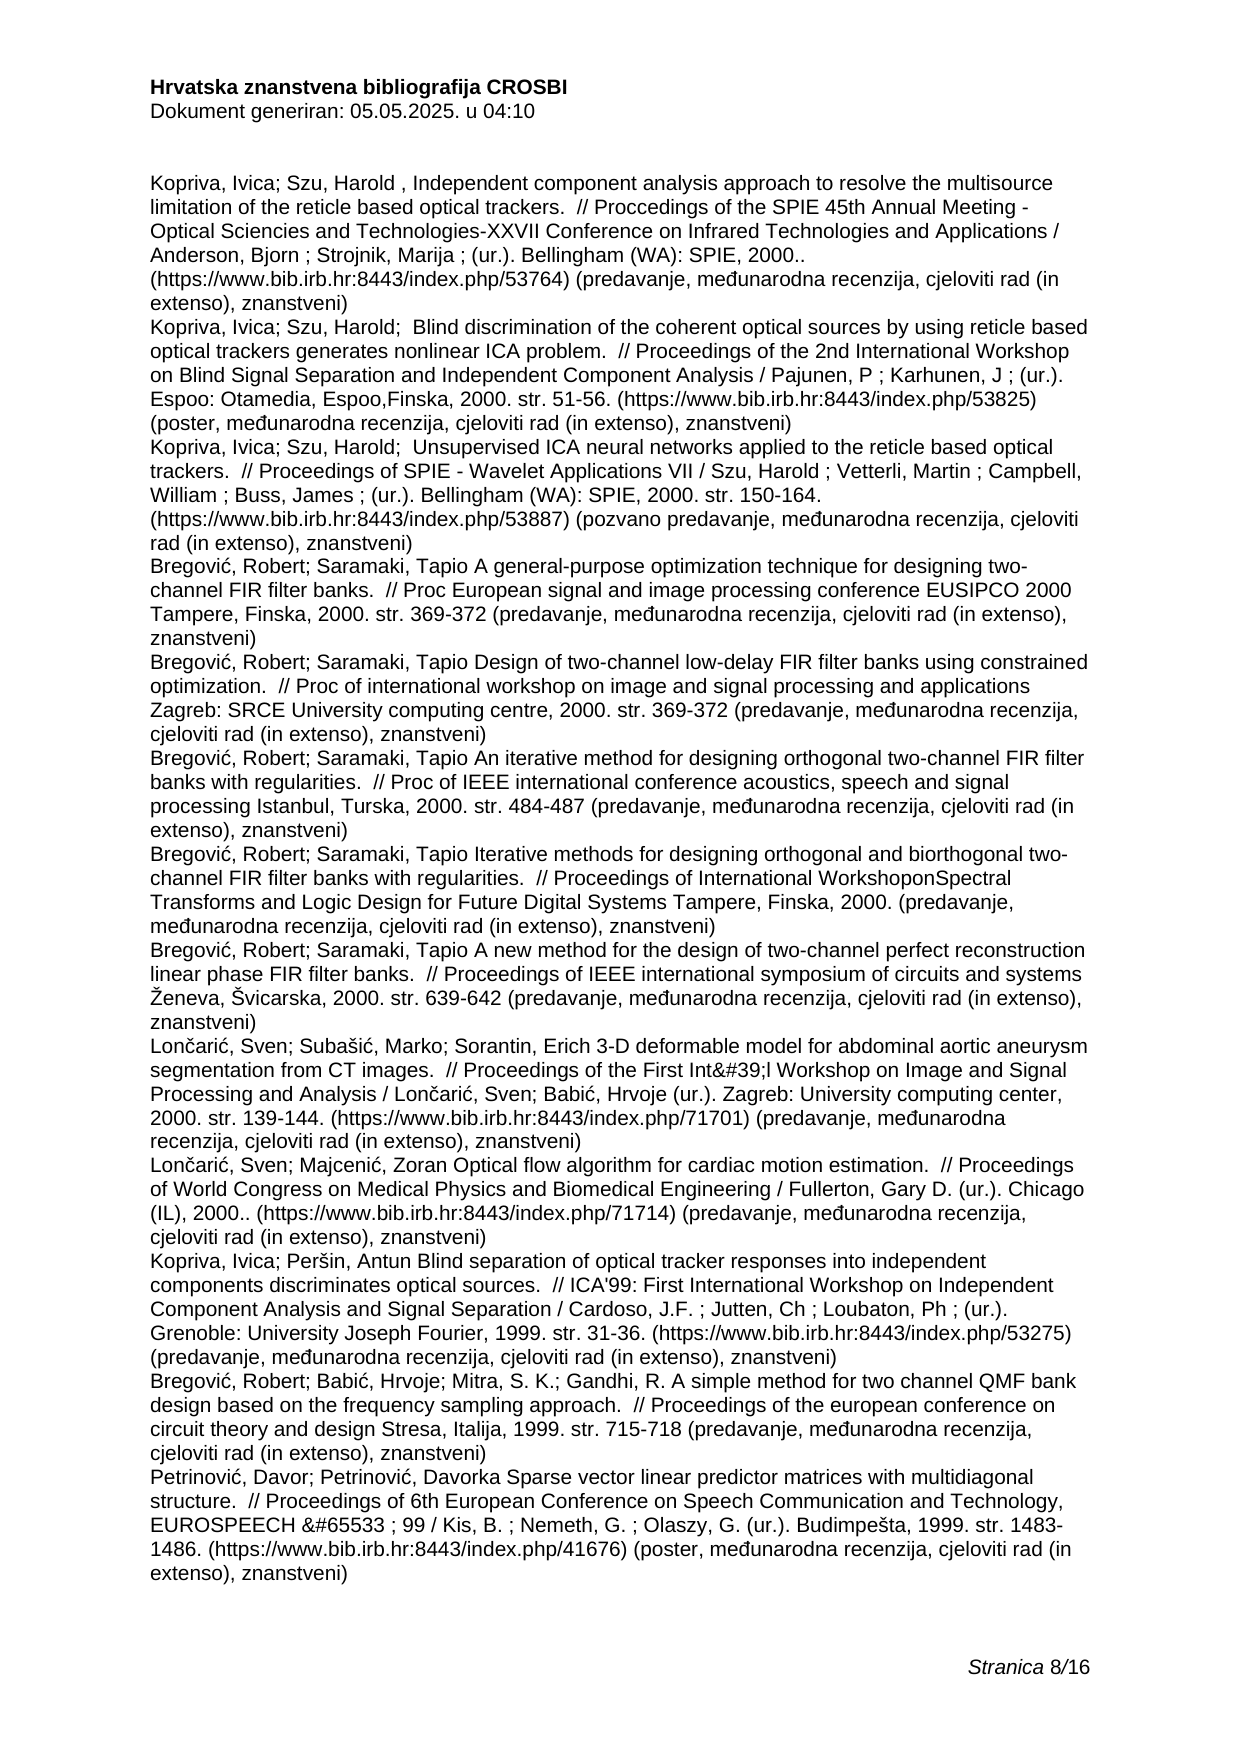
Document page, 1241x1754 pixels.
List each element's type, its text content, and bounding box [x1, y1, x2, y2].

text Kopriva, Ivica; Szu, Harold; [150, 315, 1090, 434]
text Bregović, Robert; Saramaki, Tapio [150, 650, 1090, 746]
text Petrinović, Davor; Petrinović, Davorka [150, 1465, 1090, 1584]
text Kopriva, Ivica; Szu, Harold , [150, 171, 1090, 315]
text Lončarić, Sven; Majcenić, Zoran [150, 1153, 1090, 1249]
text Kopriva, Ivica; Szu, Harold; [150, 434, 1090, 554]
text Bregović, Robert; Saramaki, Tapio [150, 554, 1090, 650]
text Bregović, Robert; Saramaki, Tapio [150, 746, 1090, 842]
text Bregović, Robert; Saramaki, Tapio [150, 938, 1090, 1033]
text Bregović, Robert; Babić, Hrvoje; Mitra, S. K.; Gandhi, R. [150, 1369, 1090, 1465]
text Lončarić, Sven; Subašić, Marko; Sorantin, Erich [150, 1033, 1090, 1153]
text Bregović, Robert; Saramaki, Tapio [150, 842, 1090, 938]
text Kopriva, Ivica; Peršin, Antun [150, 1249, 1090, 1369]
